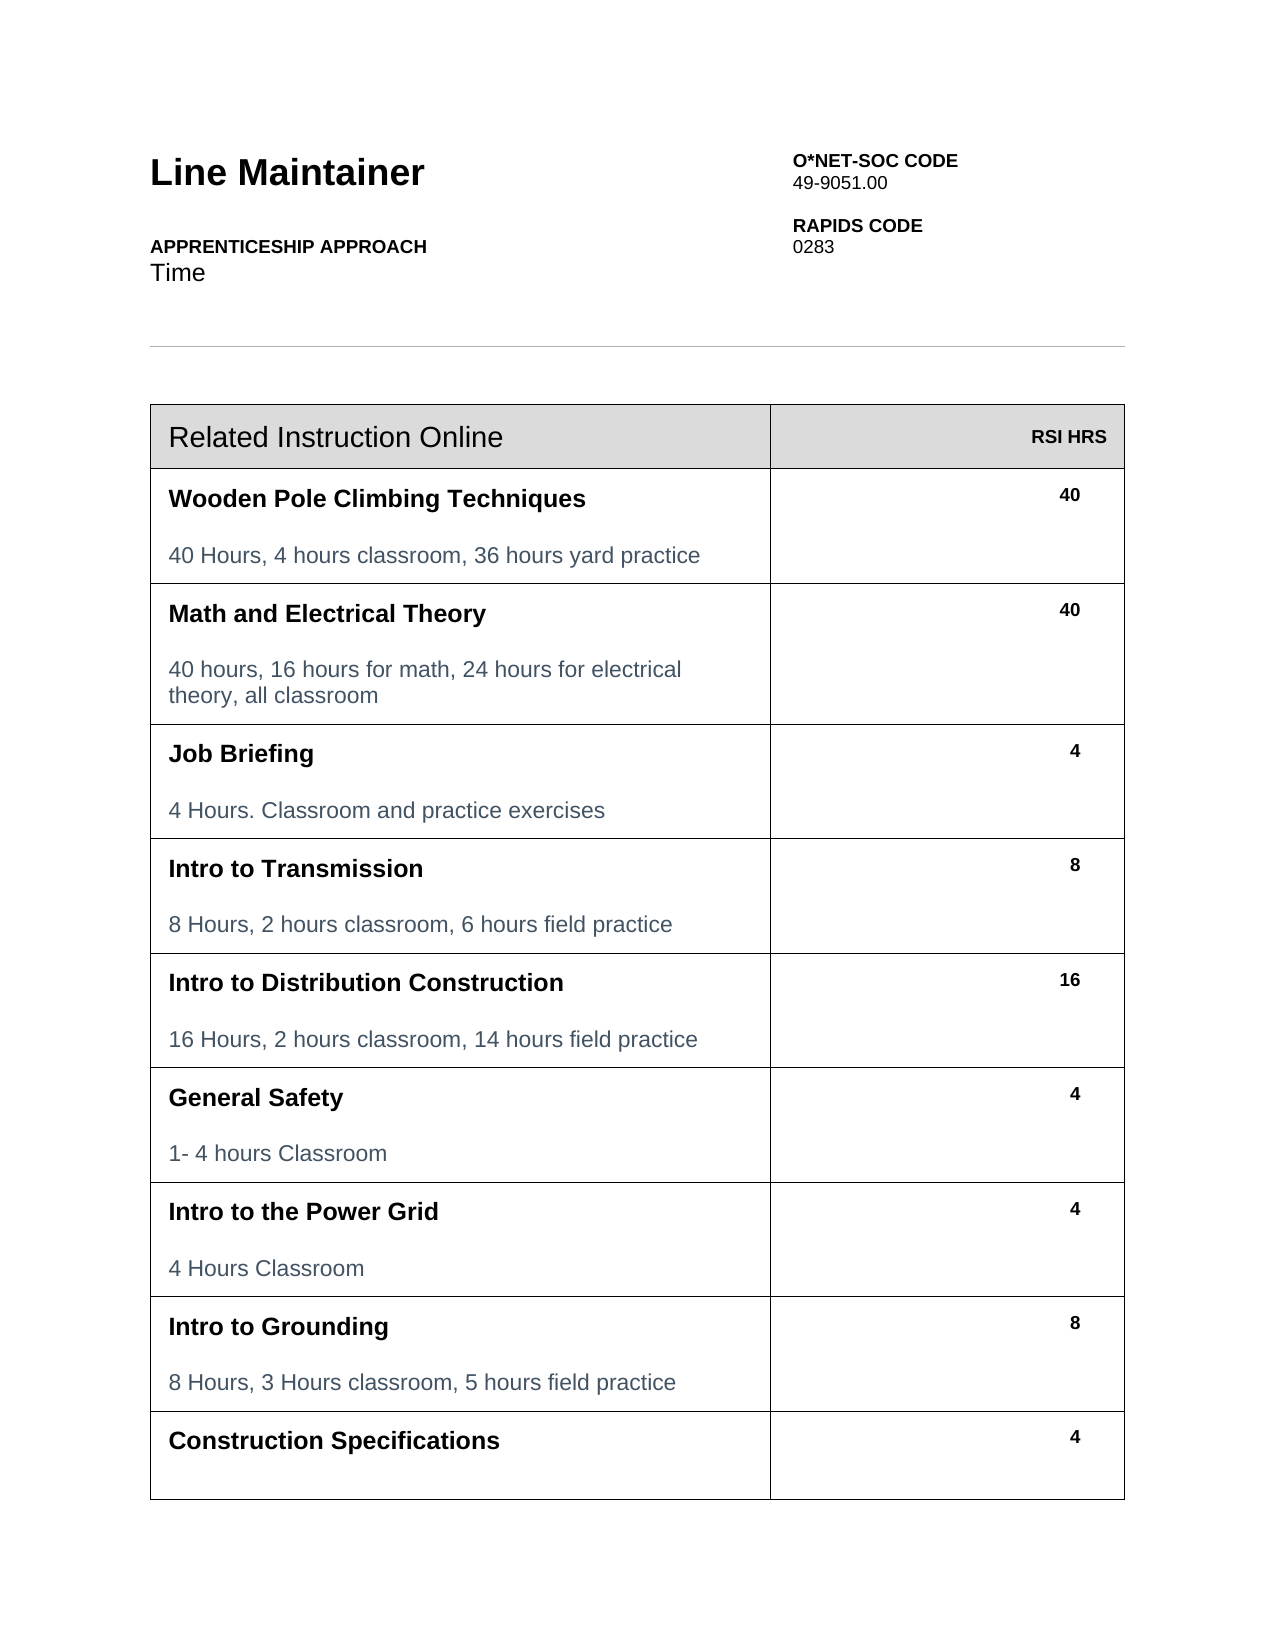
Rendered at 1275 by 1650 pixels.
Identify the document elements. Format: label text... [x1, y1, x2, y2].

text RAPIDS CODE [793, 215, 1125, 236]
text Line Maintainer [150, 150, 719, 193]
text 49-9051.00 [793, 172, 1125, 193]
table_cell Math and Electrical Theory 40 hours, 16 hours for math, 24 hours for electrical theory, all classroom [151, 584, 770, 724]
table_cell 4 [771, 1183, 1124, 1296]
text O*NET-SOC CODE [793, 150, 1125, 172]
table_cell 8 [771, 1297, 1124, 1411]
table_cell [151, 1412, 770, 1499]
table_cell 4 [771, 725, 1124, 838]
table_header RSI HRS [771, 405, 1124, 468]
table_header Related Instruction Online [151, 405, 770, 468]
table_cell Intro to Grounding 8 Hours, 3 Hours classroom, 5 hours field practice [151, 1297, 770, 1411]
table_cell Intro to the Power Grid 4 Hours Classroom [151, 1183, 770, 1296]
table_cell General Safety 1- 4 hours Classroom [151, 1068, 770, 1182]
table_cell 16 [771, 954, 1124, 1067]
text 0283 [793, 236, 1125, 258]
table_cell 8 [771, 839, 1124, 953]
table_cell 4 [771, 1068, 1124, 1182]
table_cell 40 [771, 469, 1124, 583]
table_cell Intro to Distribution Construction 16 Hours, 2 hours classroom, 14 hours field practice [151, 954, 770, 1067]
text APPRENTICESHIP APPROACH [150, 236, 719, 258]
table_cell Wooden Pole Climbing Techniques 40 Hours, 4 hours classroom, 36 hours yard practice [151, 469, 770, 583]
text Time [150, 258, 719, 287]
table_cell Intro to Transmission 8 Hours, 2 hours classroom, 6 hours field practice [151, 839, 770, 953]
table_cell 4 [771, 1412, 1124, 1499]
table_cell 40 [771, 584, 1124, 724]
table_cell Job Briefing 4 Hours. Classroom and practice exercises [151, 725, 770, 838]
